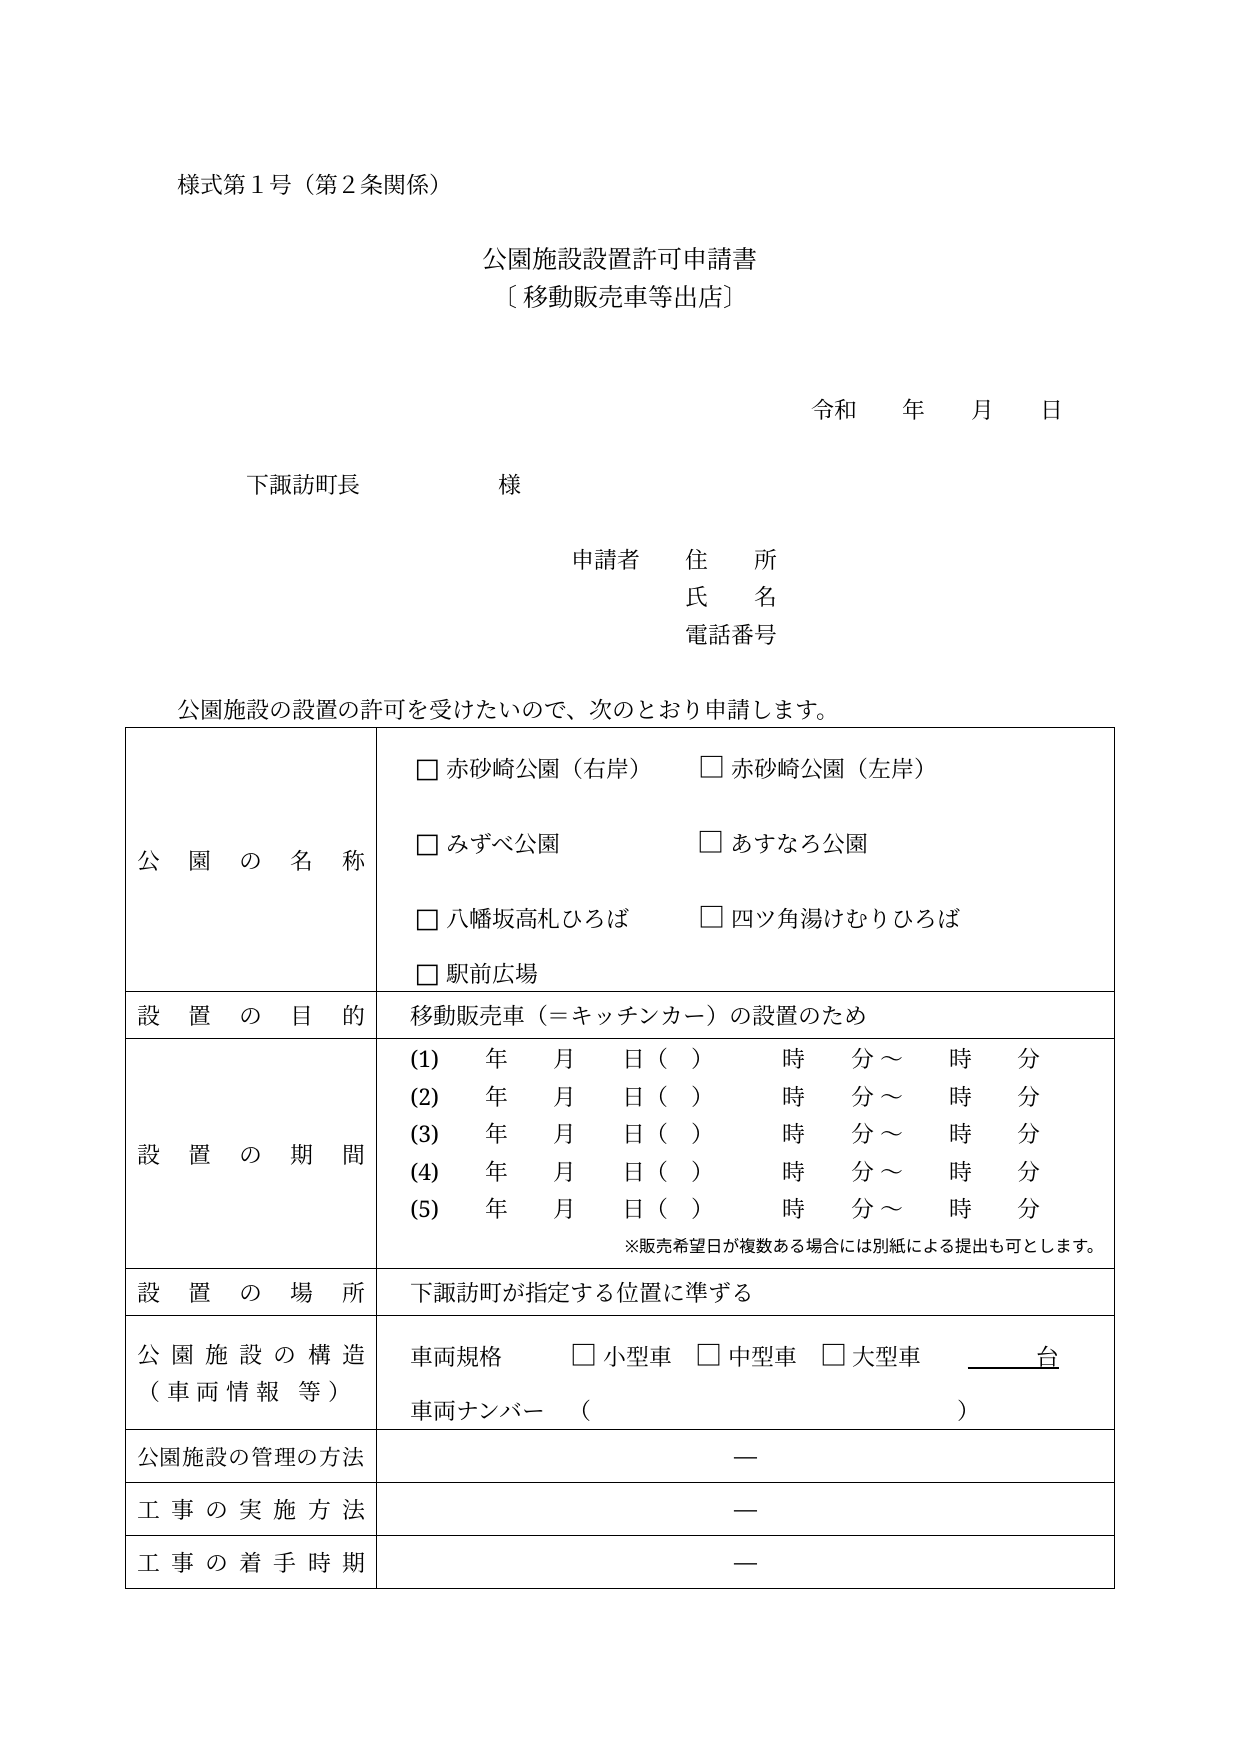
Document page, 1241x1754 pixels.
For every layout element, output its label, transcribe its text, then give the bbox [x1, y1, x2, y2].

table_cell 車両規格 □ 小型車 □ 中型車 □ 大型車 台 車両ナンバー （ ） [377, 1316, 1114, 1428]
table_header □ 赤砂崎公園（右岸） □ 赤砂崎公園（左岸） □ みずべ公園 □ あすなろ公園 □ 八幡坂高札ひろば □ 四ツ角湯けむりひろば □ 駅前広場 [377, 728, 1114, 991]
table_cell 公園施設の管理の方法 [126, 1430, 376, 1482]
table_cell 工事の実施方法 [126, 1483, 376, 1535]
text 〔 移動販売車等出店〕 [177, 277, 1063, 314]
text 様式第１号（第２条関係） [177, 164, 1063, 202]
table_cell 公園施設の構造 （車両情報 等） [126, 1316, 376, 1428]
table_cell 移動販売車（＝キッチンカー）の設置のため [377, 992, 1114, 1038]
text 下諏訪町長 様 [177, 464, 1063, 502]
table_cell 設置の目的 [126, 992, 376, 1038]
table_cell ― [377, 1483, 1114, 1535]
table_cell 工事の着手時期 [126, 1536, 376, 1588]
table_cell 設置の場所 [126, 1269, 376, 1315]
text 令和 年 月 日 [177, 389, 1063, 427]
table_cell 設置の期間 [126, 1039, 376, 1268]
text 公園施設設置許可申請書 [177, 239, 1063, 277]
text 公園施設の設置の許可を受けたいので、次のとおり申請します。 [177, 689, 1063, 727]
table_cell (1) 年 月 日（ ） 時 分 ～ 時 分 (2) 年 月 日（ ） 時 分 ～ 時 分 (3) 年 月 日（ ） 時 分 ～ 時 分 (4) 年 月 日（ ） 時 分 ～ 時 分 (5) 年 月 日（ ） 時 分 ～ 時 分 ※販売希望日が複数ある場合には別紙による提出も可とします。 [377, 1039, 1114, 1268]
table_cell ― [377, 1536, 1114, 1588]
text 電話番号 [571, 614, 1063, 652]
table_cell ― [377, 1430, 1114, 1482]
text 申請者 住 所 [571, 539, 1063, 577]
text 氏 名 [571, 577, 1063, 614]
table_header 公園の名称 [126, 728, 376, 991]
table_cell 下諏訪町が指定する位置に準ずる [377, 1269, 1114, 1315]
